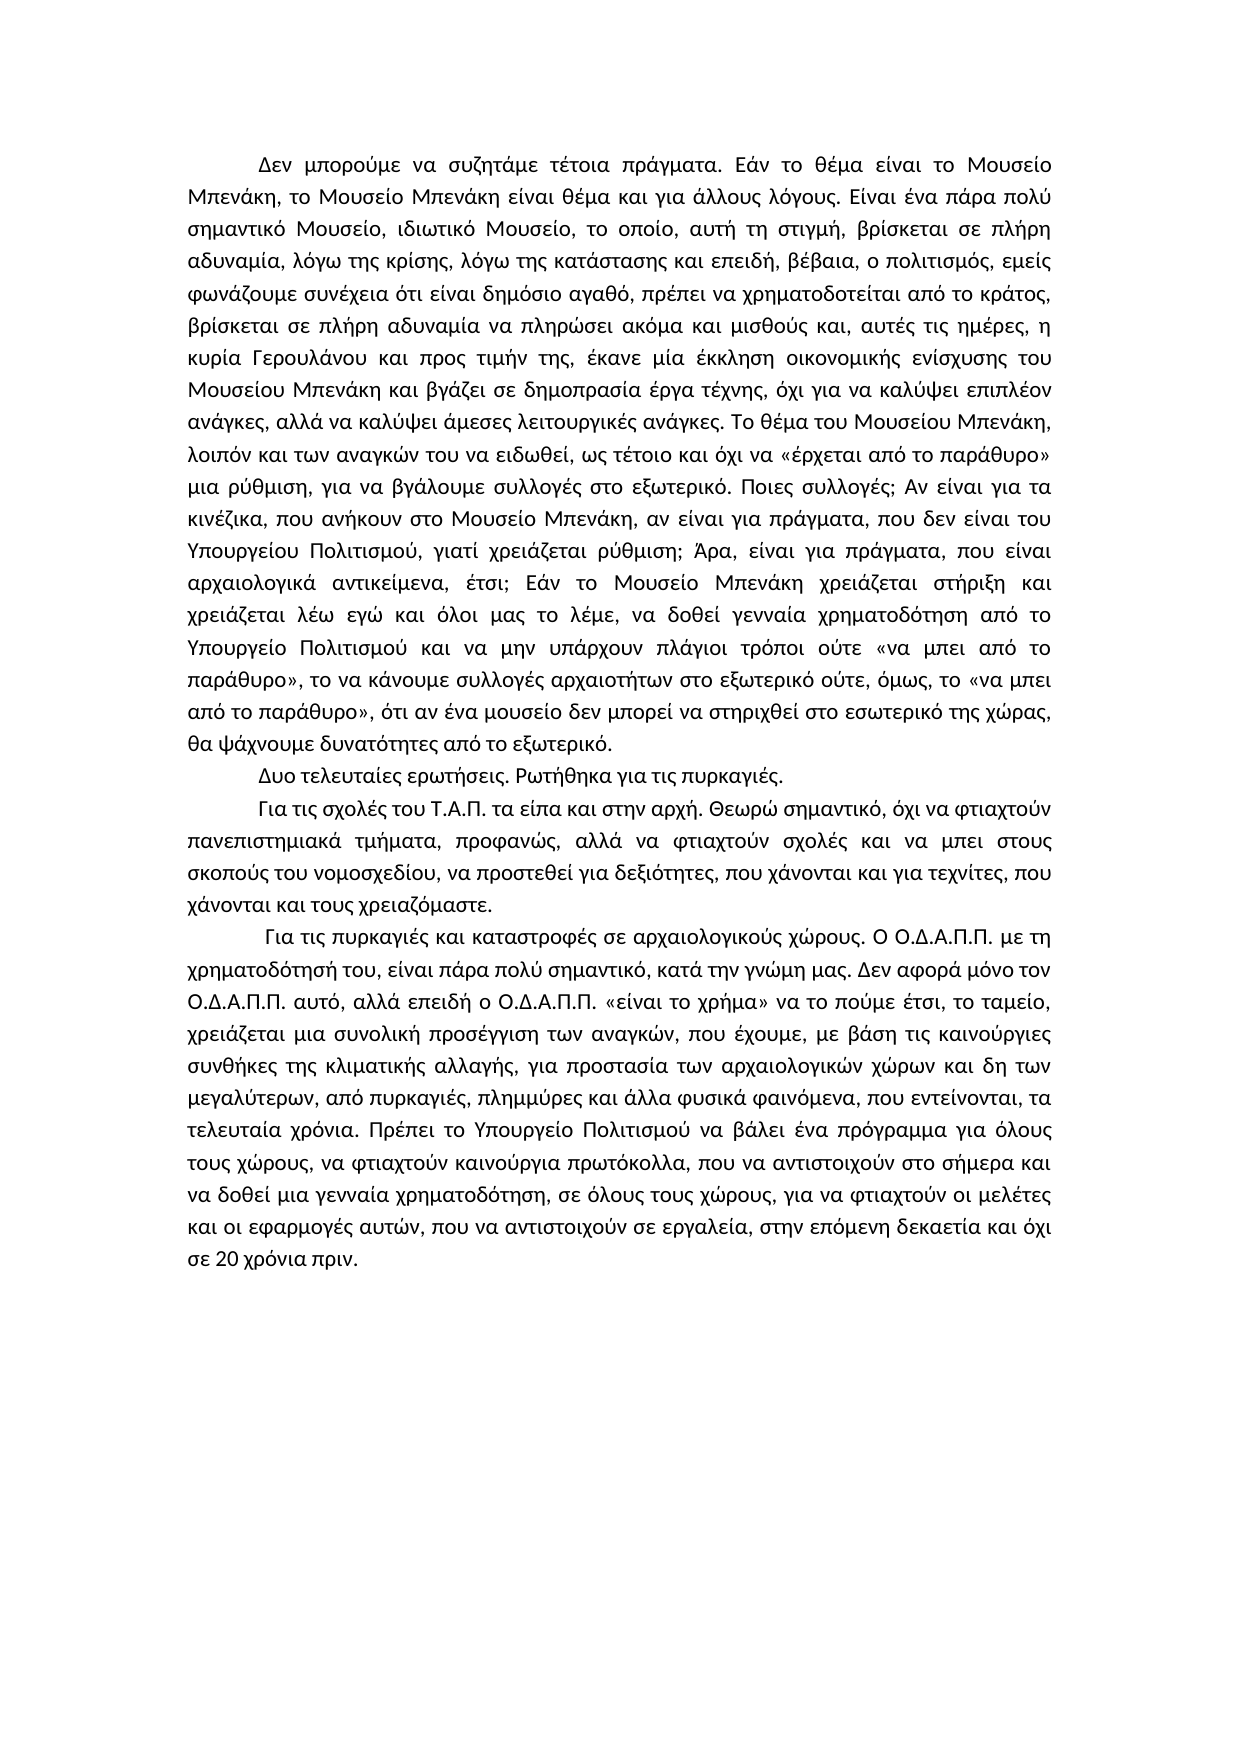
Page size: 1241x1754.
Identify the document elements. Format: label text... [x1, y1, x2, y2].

text Δυο τελευταίες ερωτήσεις. Ρωτήθηκα για τις πυρκαγιές. [187, 762, 1053, 789]
text Για τις πυρκαγιές και καταστροφές σε αρχαιολογικούς χώρους. Ο Ο.Δ.Α.Π.Π. με τη χρηματοδότησή του, είναι πάρα πολύ σημαντικό, κατά την γνώμη μας. Δεν αφορά μόνο τον Ο.Δ.Α.Π.Π. αυτό, αλλά επειδή ο Ο.Δ.Α.Π.Π. «είναι το χρήμα» να το πούμε έτσι, το ταμείο, χρειάζεται μια συνολική προσέγγιση των αναγκών, που έχουμε, με βάση τις καινούργιες συνθήκες της κλιματικής αλλαγής, για προστασία των αρχαιολογικών χώρων και δη των μεγαλύτερων, από πυρκαγιές, πλημμύρες και άλλα φυσικά φαινόμενα, που εντείνονται, τα τελευταία χρόνια. Πρέπει το Υπουργείο Πολιτισμού να βάλει ένα πρόγραμμα για όλους τους χώρους, να φτιαχτούν καινούργια πρωτόκολλα, που να αντιστοιχούν στο σήμερα και να δοθεί μια γενναία χρηματοδότηση, σε όλους τους χώρους, για να φτιαχτούν οι μελέτες και οι εφαρμογές αυτών, που να αντιστοιχούν σε εργαλεία, στην επόμενη δεκαετία και όχι σε 20 χρόνια πριν. [187, 922, 1053, 1272]
text Δεν μπορούμε να συζητάμε τέτοια πράγματα. Εάν το θέμα είναι το Μουσείο Μπενάκη, το Μουσείο Μπενάκη είναι θέμα και για άλλους λόγους. Είναι ένα πάρα πολύ σημαντικό Μουσείο, ιδιωτικό Μουσείο, το οποίο, αυτή τη στιγμή, βρίσκεται σε πλήρη αδυναμία, λόγω της κρίσης, λόγω της κατάστασης και επειδή, βέβαια, ο πολιτισμός, εμείς φωνάζουμε συνέχεια ότι είναι δημόσιο αγαθό, πρέπει να χρηματοδοτείται από το κράτος, βρίσκεται σε πλήρη αδυναμία να πληρώσει ακόμα και μισθούς και, αυτές τις ημέρες, η κυρία Γερουλάνου και προς τιμήν της, έκανε μία έκκληση οικονομικής ενίσχυσης του Μουσείου Μπενάκη και βγάζει σε δημοπρασία έργα τέχνης, όχι για να καλύψει επιπλέον ανάγκες, αλλά να καλύψει άμεσες λειτουργικές ανάγκες. Το θέμα του Μουσείου Μπενάκη, λοιπόν και των αναγκών του να ειδωθεί, ως τέτοιο και όχι να «έρχεται από το παράθυρο» μια ρύθμιση, για να βγάλουμε συλλογές στο εξωτερικό. Ποιες συλλογές; Αν είναι για τα κινέζικα, που ανήκουν στο Μουσείο Μπενάκη, αν είναι για πράγματα, που δεν είναι του Υπουργείου Πολιτισμού, γιατί χρειάζεται ρύθμιση; Άρα, είναι για πράγματα, που είναι αρχαιολογικά αντικείμενα, έτσι; Εάν το Μουσείο Μπενάκη χρειάζεται στήριξη και χρειάζεται λέω εγώ και όλοι μας το λέμε, να δοθεί γενναία χρηματοδότηση από το Υπουργείο Πολιτισμού και να μην υπάρχουν πλάγιοι τρόποι ούτε «να μπει από το παράθυρο», το να κάνουμε συλλογές αρχαιοτήτων στο εξωτερικό ούτε, όμως, το «να μπει από το παράθυρο», ότι αν ένα μουσείο δεν μπορεί να στηριχθεί στο εσωτερικό της χώρας, θα ψάχνουμε δυνατότητες από το εξωτερικό. [187, 150, 1053, 757]
text Για τις σχολές του Τ.Α.Π. τα είπα και στην αρχή. Θεωρώ σημαντικό, όχι να φτιαχτούν πανεπιστημιακά τμήματα, προφανώς, αλλά να φτιαχτούν σχολές και να μπει στους σκοπούς του νομοσχεδίου, να προστεθεί για δεξιότητες, που χάνονται και για τεχνίτες, που χάνονται και τους χρειαζόμαστε. [187, 794, 1053, 918]
